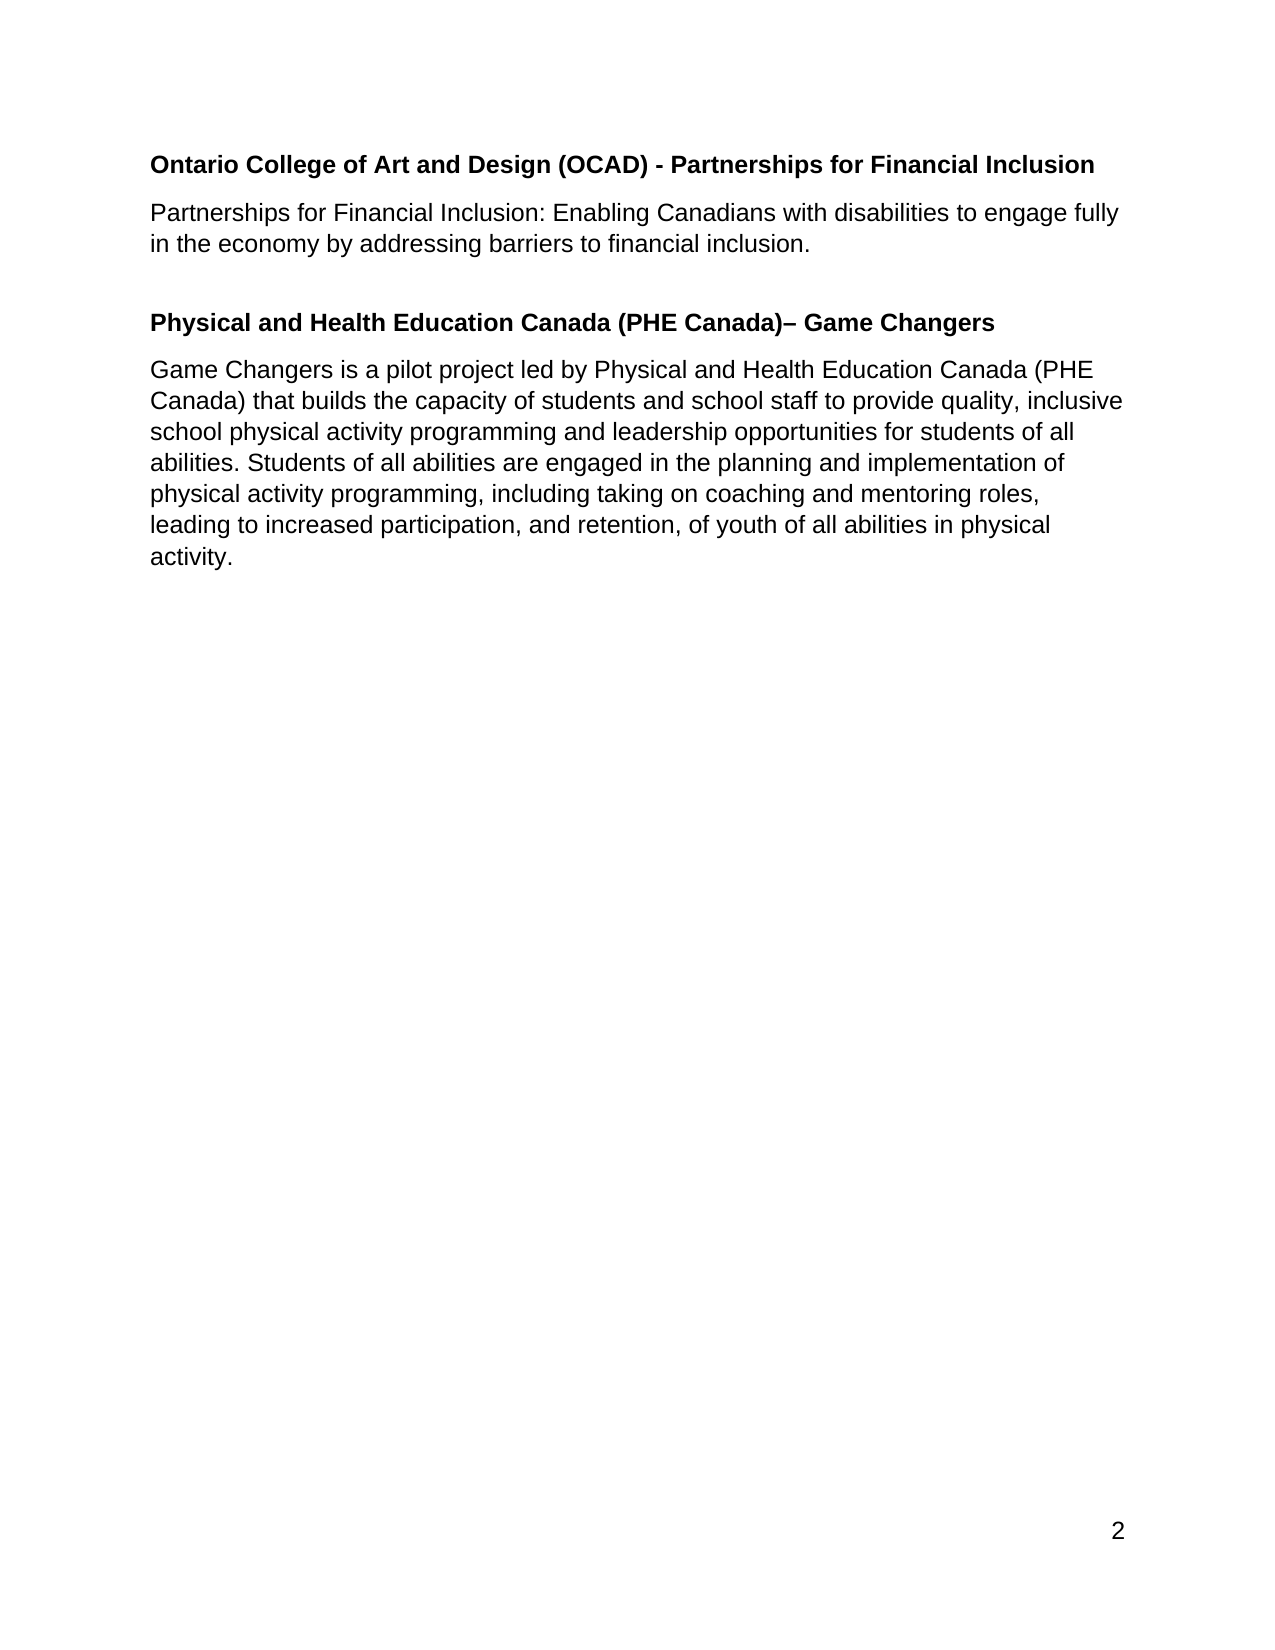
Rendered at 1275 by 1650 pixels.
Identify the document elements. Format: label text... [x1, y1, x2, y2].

text Physical and Health Education Canada (PHE Canada)– Game Changers [150, 307, 1125, 336]
text Ontario College of Art and Design (OCAD) - Partnerships for Financial Inclusion [150, 150, 1125, 179]
text Game Changers is a pilot project led by Physical and Health Education Canada (PHE Canada) that builds the capacity of students and school staff to provide quality, inclusive school physical activity programming and leadership opportunities for students of all abilities. Students of all abilities are engaged in the planning and implementation of physical activity programming, including taking on coaching and mentoring roles, leading to increased participation, and retention, of youth of all abilities in physical activity. [150, 355, 1125, 570]
text Partnerships for Financial Inclusion: Enabling Canadians with disabilities to engage fully in the economy by addressing barriers to financial inclusion. [150, 198, 1125, 257]
